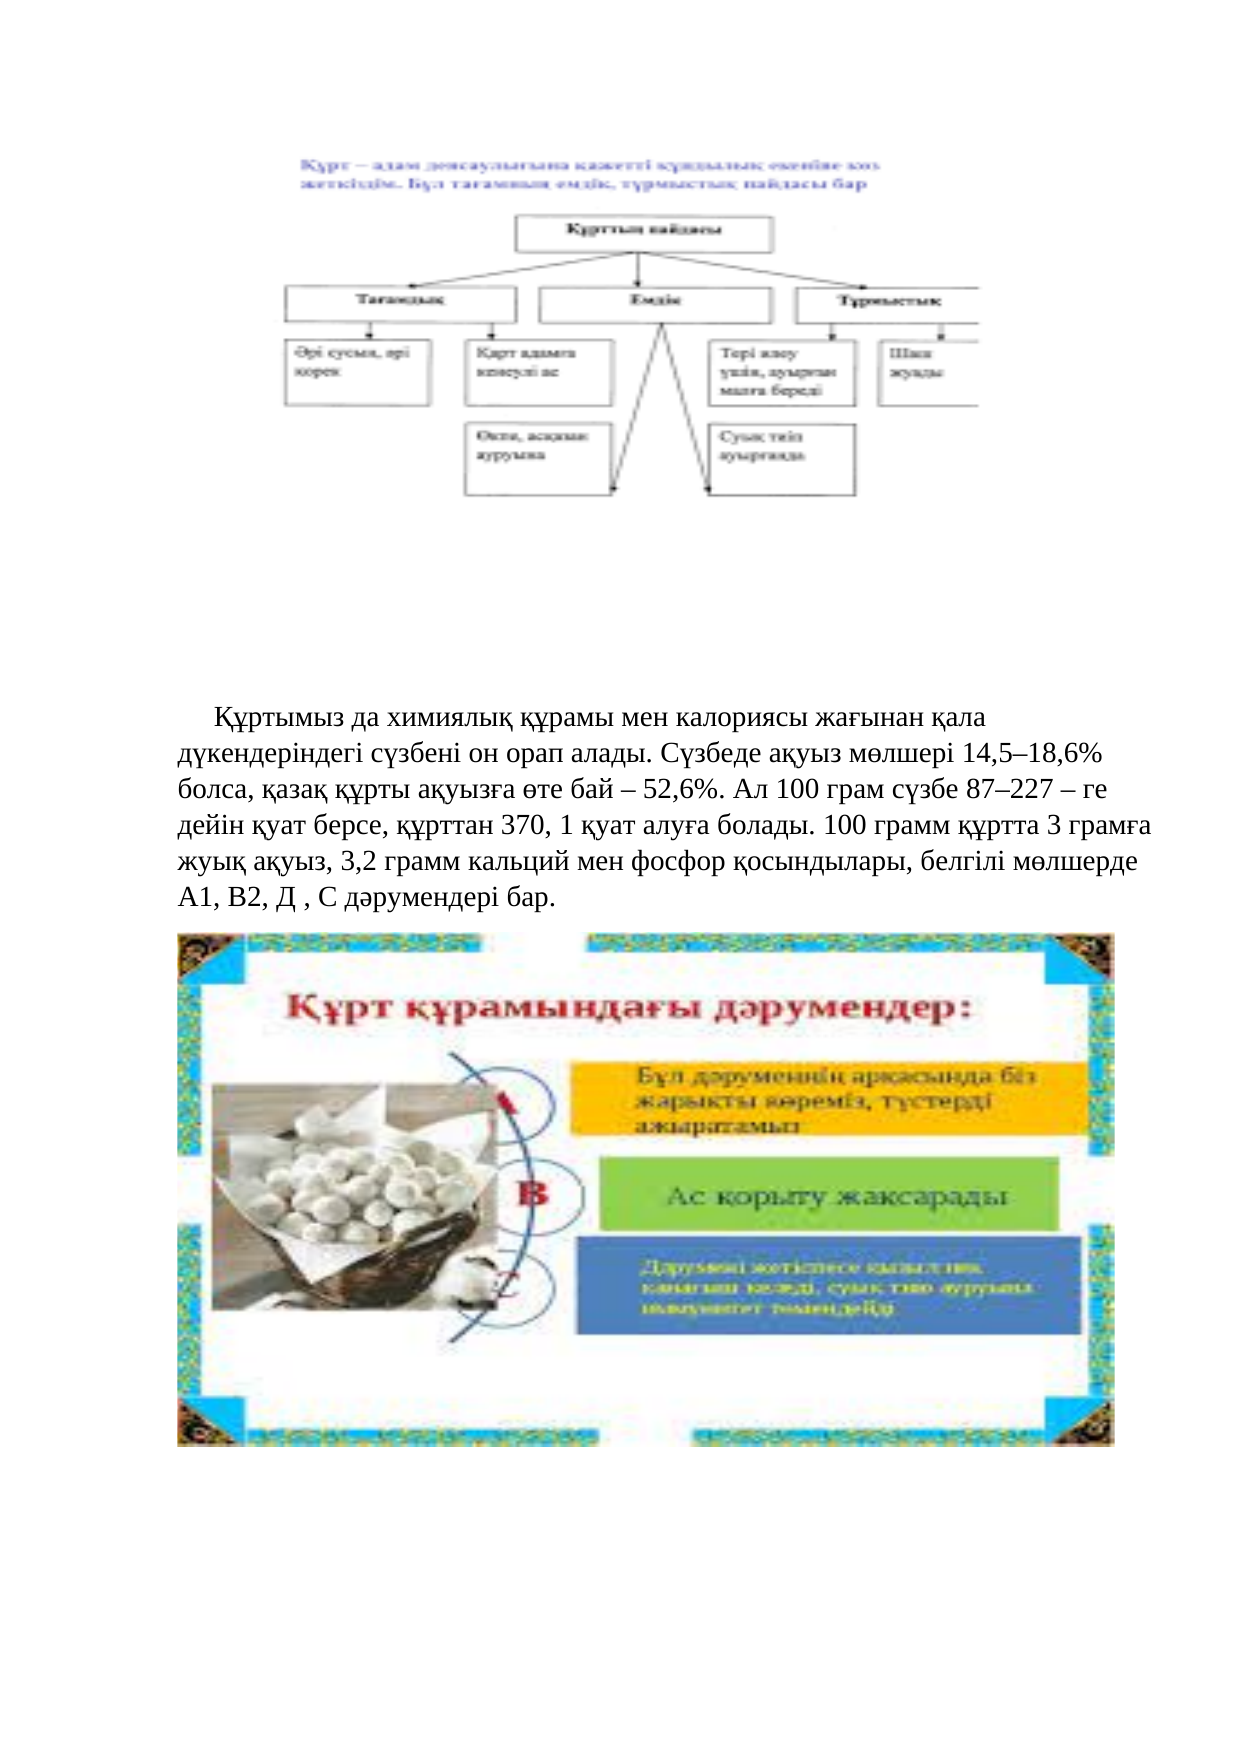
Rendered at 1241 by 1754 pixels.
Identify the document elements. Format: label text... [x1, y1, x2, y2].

picture [177, 932, 1115, 1447]
text Құртымыз да химиялық құрамы мен калориясы жағынан қала дүкендеріндегі сүзбені он орап алады. Сүзбеде ақуыз мөлшері 14,5–18,6% болса, қазақ құрты ақуызға өте бай – 52,6%. Ал 100 грам сүзбе 87–227 – ге дейін қуат берсе, құрттан 370, 1 қуат алуға болады. 100 грамм құртта 3 грамға жуық ақуыз, 3,2 грамм кальций мен фосфор қосындылары, белгілі мөлшерде А1, В2, Д , С дәрумендері бар. [177, 699, 1152, 913]
picture [177, 118, 1054, 575]
